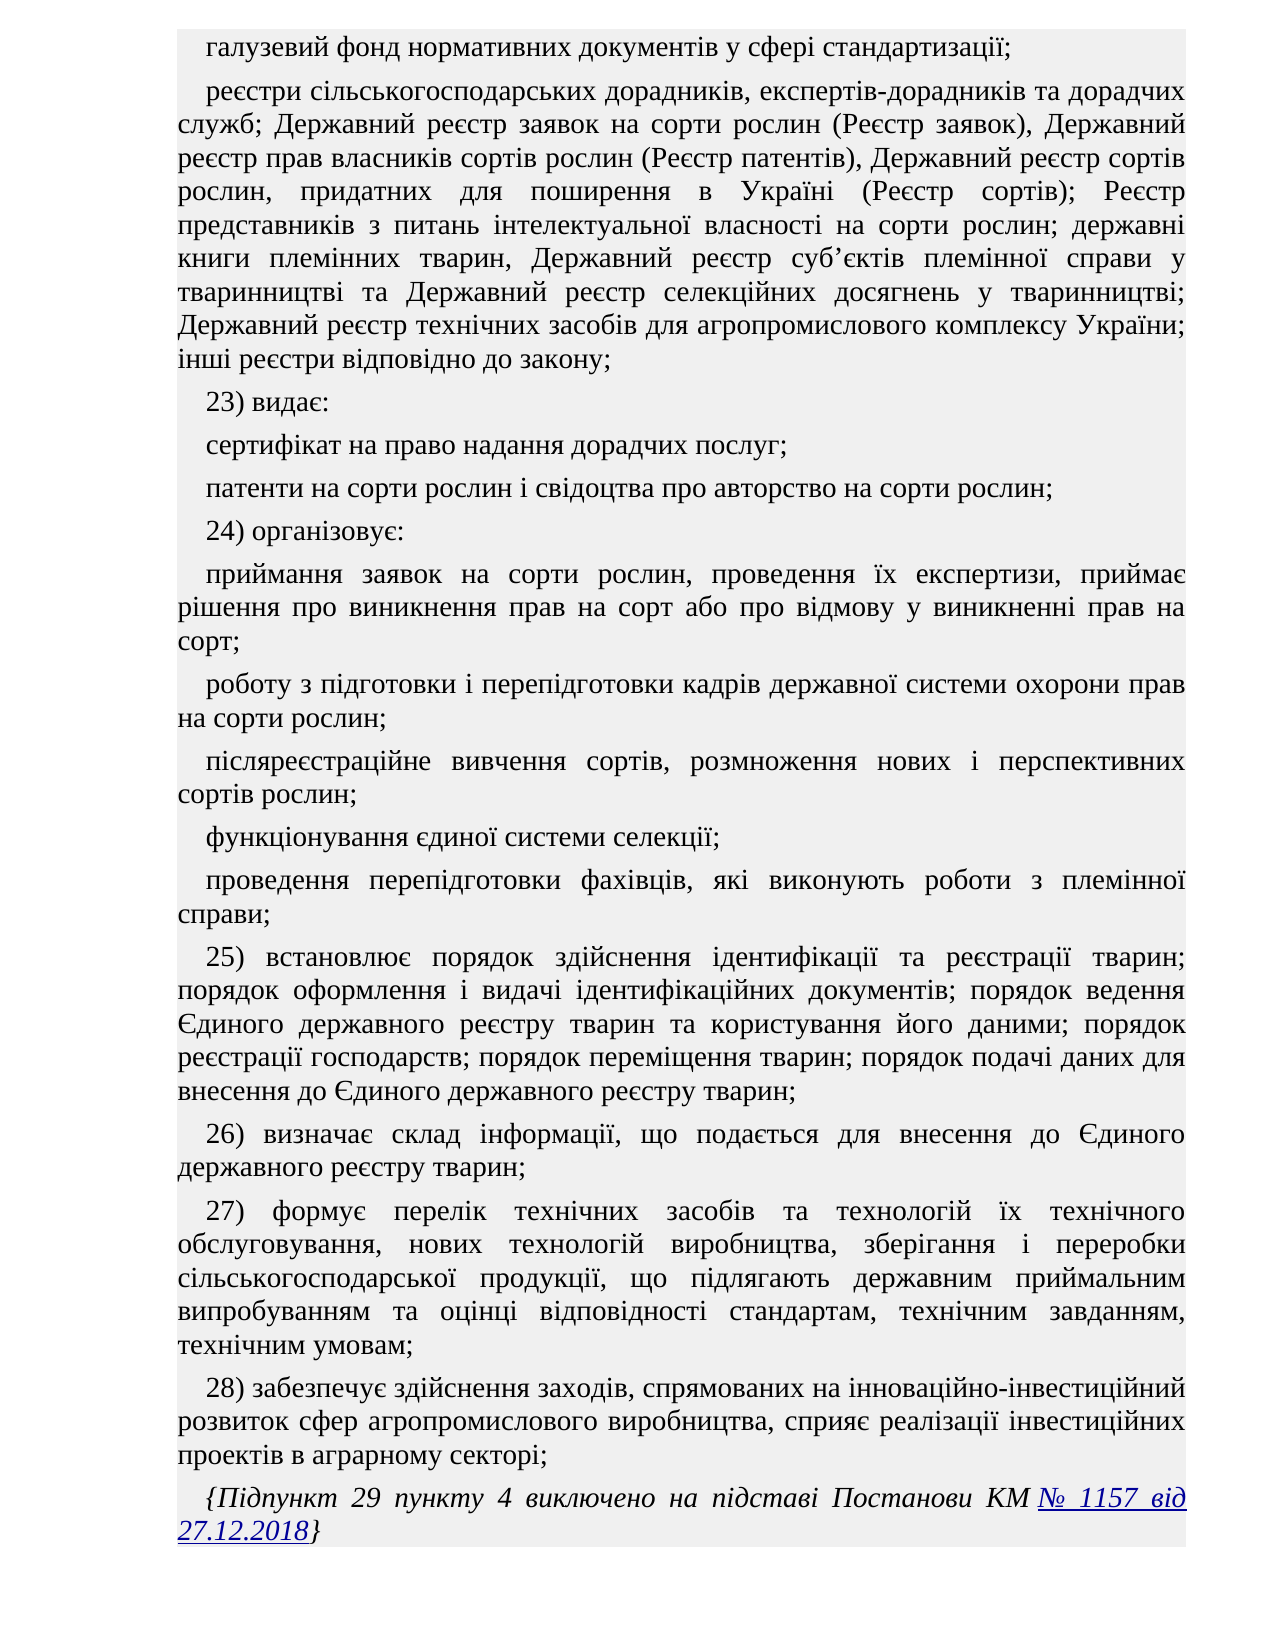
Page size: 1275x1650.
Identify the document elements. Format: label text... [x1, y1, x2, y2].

text 23) видає: [177, 384, 1186, 417]
text 27) формує перелік технічних засобів та технологій їх технічного обслуговування, нових технологій виробництва, зберігання і переробки сільськогосподарської продукції, що підлягають державним приймальним випробуванням та оцінці відповідності стандартам, технічним завданням, технічним умовам; [177, 1193, 1186, 1360]
text 26) визначає склад інформації, що подається для внесення до Єдиного державного реєстру тварин; [177, 1116, 1186, 1183]
text патенти на сорти рослин і свідоцтва про авторство на сорти рослин; [177, 470, 1186, 503]
text проведення перепідготовки фахівців, які виконують роботи з племінної справи; [177, 862, 1186, 929]
text післяреєстраційне вивчення сортів, розмноження нових і перспективних сортів рослин; [177, 743, 1186, 810]
text приймання заявок на сорти рослин, проведення їх експертизи, приймає рішення про виникнення прав на сорт або про відмову у виникненні прав на сорт; [177, 556, 1186, 657]
text 28) забезпечує здійснення заходів, спрямованих на інноваційно-інвестиційний розвиток сфер агропромислового виробництва, сприяє реалізації інвестиційних проектів в аграрному секторі; [177, 1370, 1186, 1470]
text {Підпункт 29 пункту 4 виключено на підставі Постанови КМ № 1157 від 27.12.2018} [177, 1480, 1186, 1547]
text роботу з підготовки і перепідготовки кадрів державної системи охорони прав на сорти рослин; [177, 666, 1186, 733]
text 24) організовує: [177, 513, 1186, 547]
text функціонування єдиної системи селекції; [177, 819, 1186, 853]
text реєстри сільськогосподарських дорадників, експертів-дорадників та дорадчих служб; Державний реєстр заявок на сорти рослин (Реєстр заявок), Державний реєстр прав власників сортів рослин (Реєстр патентів), Державний реєстр сортів рослин, придатних для поширення в Україні (Реєстр сортів); Реєстр представників з питань інтелектуальної власності на сорти рослин; державні книги племінних тварин, Державний реєстр суб’єктів племінної справи у тваринництві та Державний реєстр селекційних досягнень у тваринництві; Державний реєстр технічних засобів для агропромислового комплексу України; інші реєстри відповідно до закону; [177, 73, 1186, 374]
text 25) встановлює порядок здійснення ідентифікації та реєстрації тварин; порядок оформлення і видачі ідентифікаційних документів; порядок ведення Єдиного державного реєстру тварин та користування його даними; порядок реєстрації господарств; порядок переміщення тварин; порядок подачі даних для внесення до Єдиного державного реєстру тварин; [177, 939, 1186, 1107]
text галузевий фонд нормативних документів у сфері стандартизації; [177, 29, 1186, 63]
text сертифікат на право надання дорадчих послуг; [177, 427, 1186, 461]
